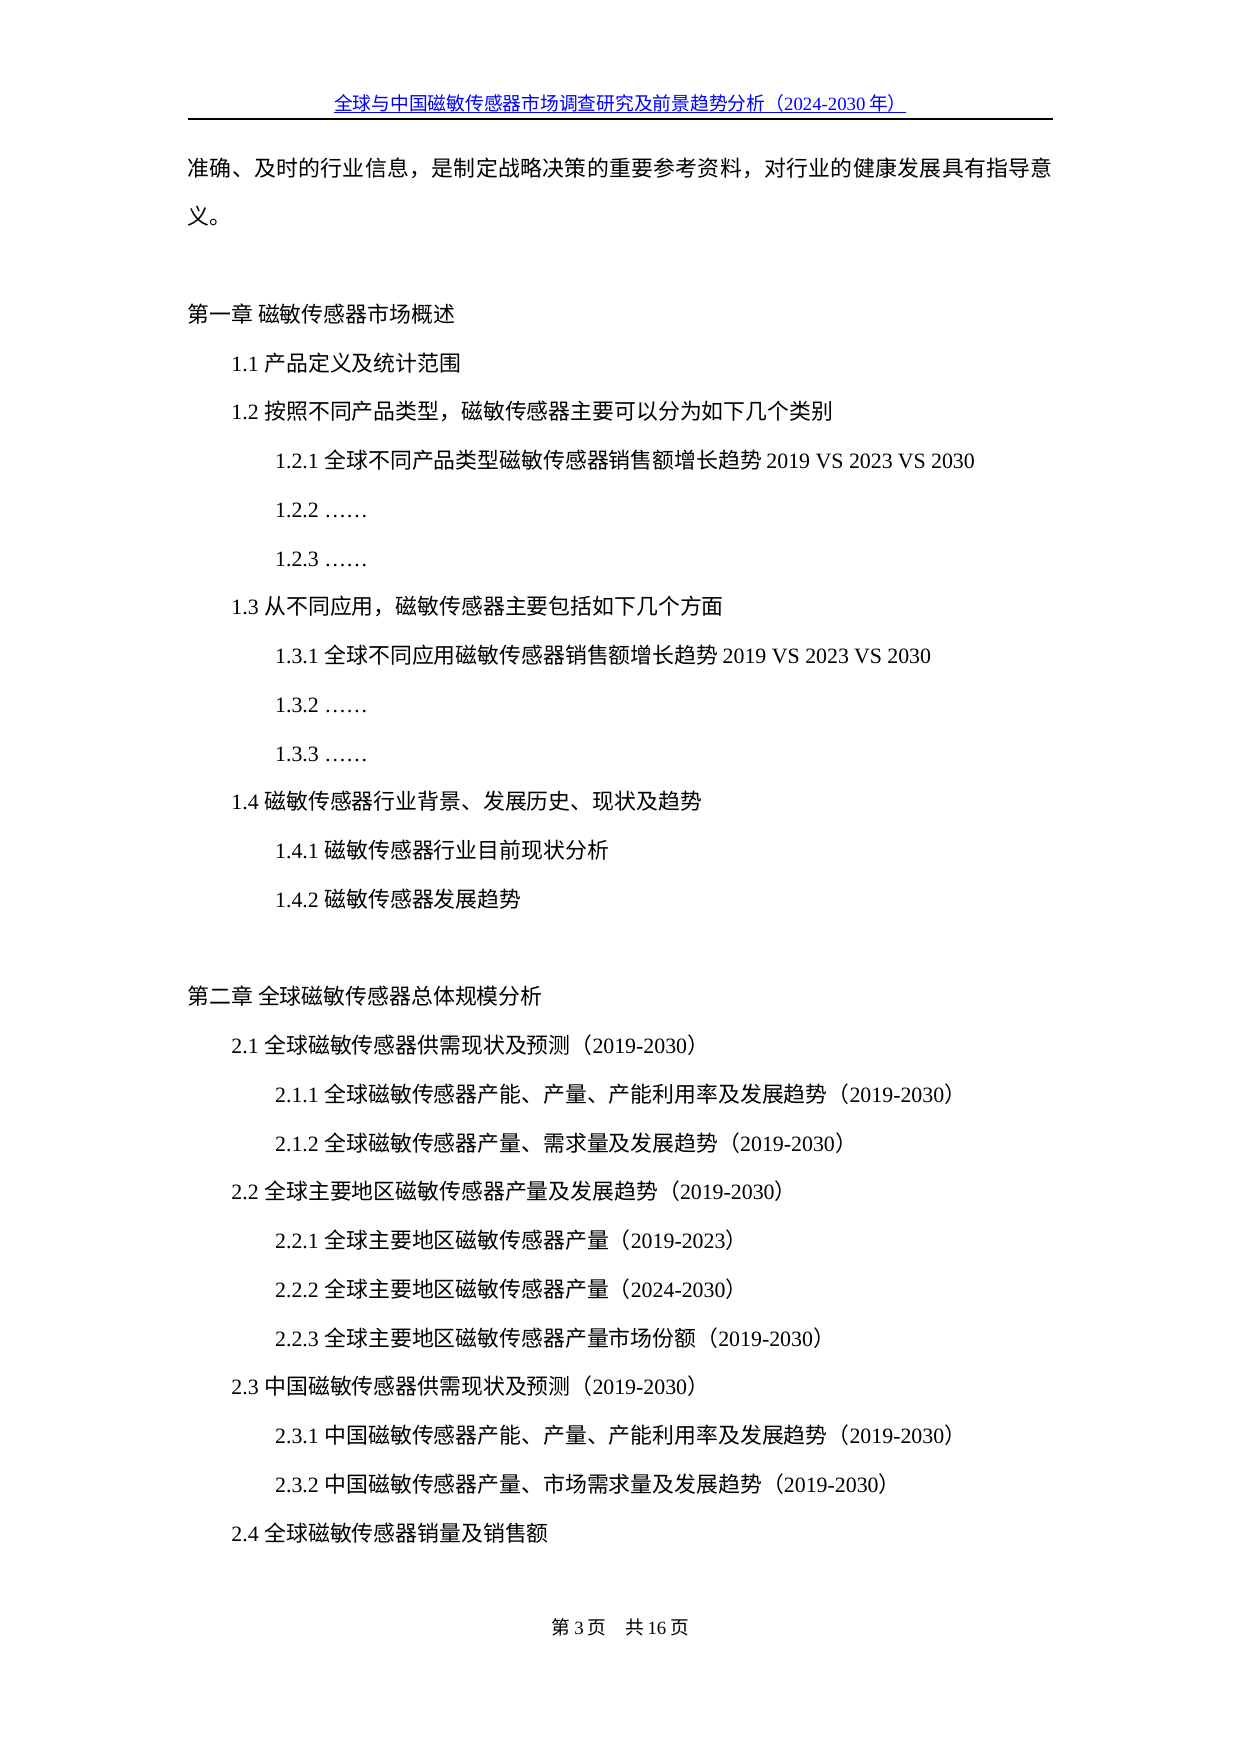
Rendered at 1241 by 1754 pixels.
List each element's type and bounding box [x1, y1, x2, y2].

text [187, 150, 1053, 1548]
